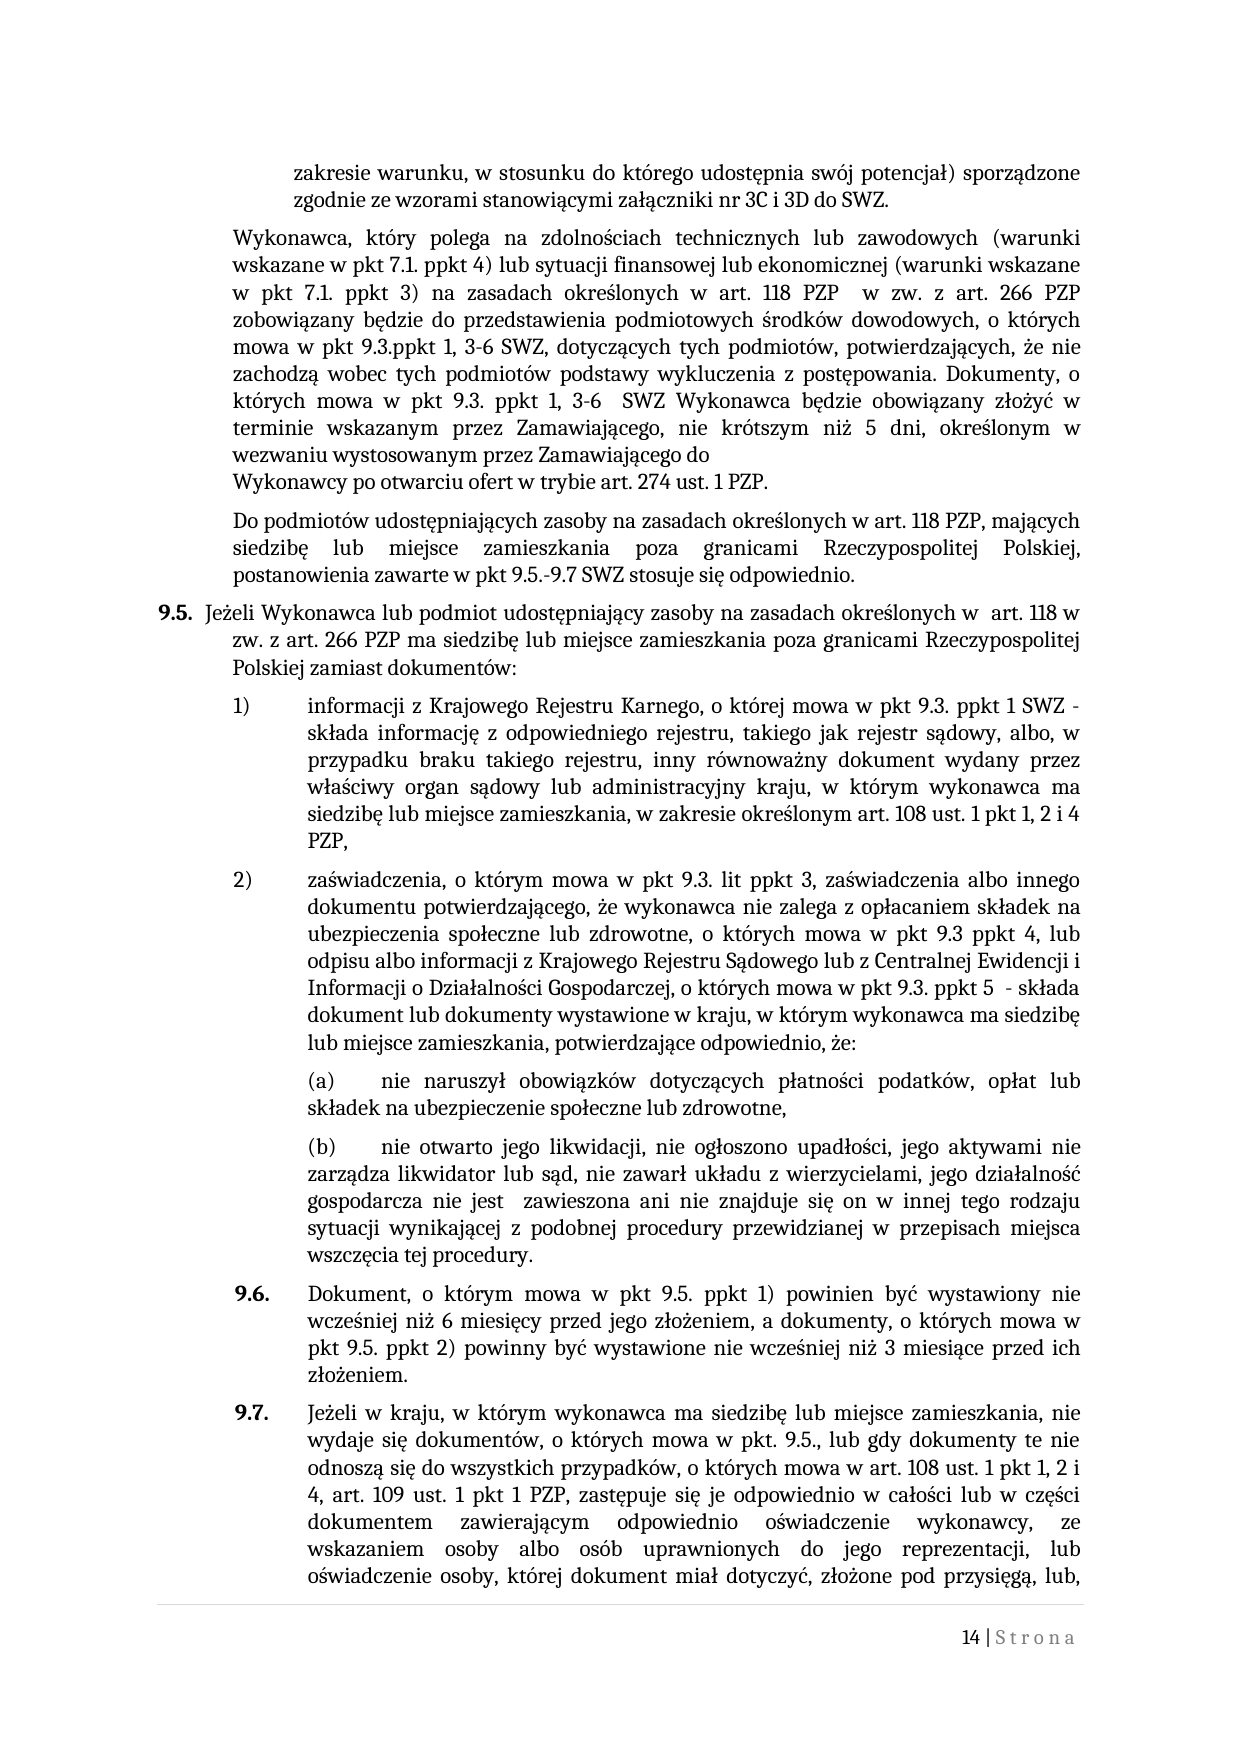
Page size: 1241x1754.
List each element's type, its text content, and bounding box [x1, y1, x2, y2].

text Wykonawcy po otwarciu ofert w trybie art. 274 ust. 1 PZP. [232, 469, 1082, 495]
list zaświadczenia, o którym mowa w pkt 9.3. lit ppkt 3, zaświadczenia albo innego dokumentu potwierdzającego, że wykonawca nie zalega z opłacaniem składek na ubezpieczenia społeczne lub zdrowotne, o których mowa w pkt 9.3 ppkt 4, lub odpisu albo informacji z Krajowego Rejestru Sądowego lub z Centralnej Ewidencji i Informacji o Działalności Gospodarczej, o których mowa w pkt 9.3. ppkt 5 - składa dokument lub dokumenty wystawione w kraju, w którym wykonawca ma siedzibę lub miejsce zamieszkania, potwierdzające odpowiednio, że: [233, 867, 1082, 1056]
text Do podmiotów udostępniających zasoby na zasadach określonych w art. 118 PZP, mających siedzibę lub miejsce zamieszkania poza granicami Rzeczypospolitej Polskiej, postanowienia zawarte w pkt 9.5.-9.7 SWZ stosuje się odpowiednio. [233, 507, 1082, 588]
list nie otwarto jego likwidacji, nie ogłoszono upadłości, jego aktywami nie zarządza likwidator lub sąd, nie zawarł układu z wierzycielami, jego działalność gospodarcza nie jest zawieszona ani nie znajduje się on w innej tego rodzaju sytuacji wynikającej z podobnej procedury przewidzianej w przepisach miejsca wszczęcia tej procedury. [307, 1133, 1082, 1268]
list informacji z Krajowego Rejestru Karnego, o której mowa w pkt 9.3. ppkt 1 SWZ - składa informację z odpowiedniego rejestru, takiego jak rejestr sądowy, albo, w przypadku braku takiego rejestru, inny równoważny dokument wydany przez właściwy organ sądowy lub administracyjny kraju, w którym wykonawca ma siedzibę lub miejsce zamieszkania, w zakresie określonym art. 108 ust. 1 pkt 1, 2 i 4 PZP, [233, 693, 1082, 855]
text Wykonawca, który polega na zdolnościach technicznych lub zawodowych (warunki wskazane w pkt 7.1. ppkt 4) lub sytuacji finansowej lub ekonomicznej (warunki wskazane w pkt 7.1. ppkt 3) na zasadach określonych w art. 118 PZP w zw. z art. 266 PZP zobowiązany będzie do przedstawienia podmiotowych środków dowodowych, o których mowa w pkt 9.3.ppkt 1, 3-6 SWZ, dotyczących tych podmiotów, potwierdzających, że nie zachodzą wobec tych podmiotów podstawy wykluczenia z postępowania. Dokumenty, o których mowa w pkt 9.3. ppkt 1, 3-6 SWZ Wykonawca będzie obowiązany złożyć w terminie wskazanym przez Zamawiającego, nie krótszym niż 5 dni, określonym w wezwaniu wystosowanym przez Zamawiającego do [233, 225, 1082, 468]
text 9.5. Jeżeli Wykonawca lub podmiot udostępniający zasoby na zasadach określonych w art. 118 w zw. z art. 266 PZP ma siedzibę lub miejsce zamieszkania poza granicami Rzeczypospolitej Polskiej zamiast dokumentów: [158, 600, 1082, 681]
list nie naruszył obowiązków dotyczących płatności podatków, opłat lub składek na ubezpieczenie społeczne lub zdrowotne, [307, 1068, 1082, 1121]
list Dokument, o którym mowa w pkt 9.5. ppkt 1) powinien być wystawiony nie wcześniej niż 6 miesięcy przed jego złożeniem, a dokumenty, o których mowa w pkt 9.5. ppkt 2) powinny być wystawione nie wcześniej niż 3 miesiące przed ich złożeniem. [234, 1280, 1082, 1388]
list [233, 159, 1082, 213]
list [234, 1400, 1082, 1589]
